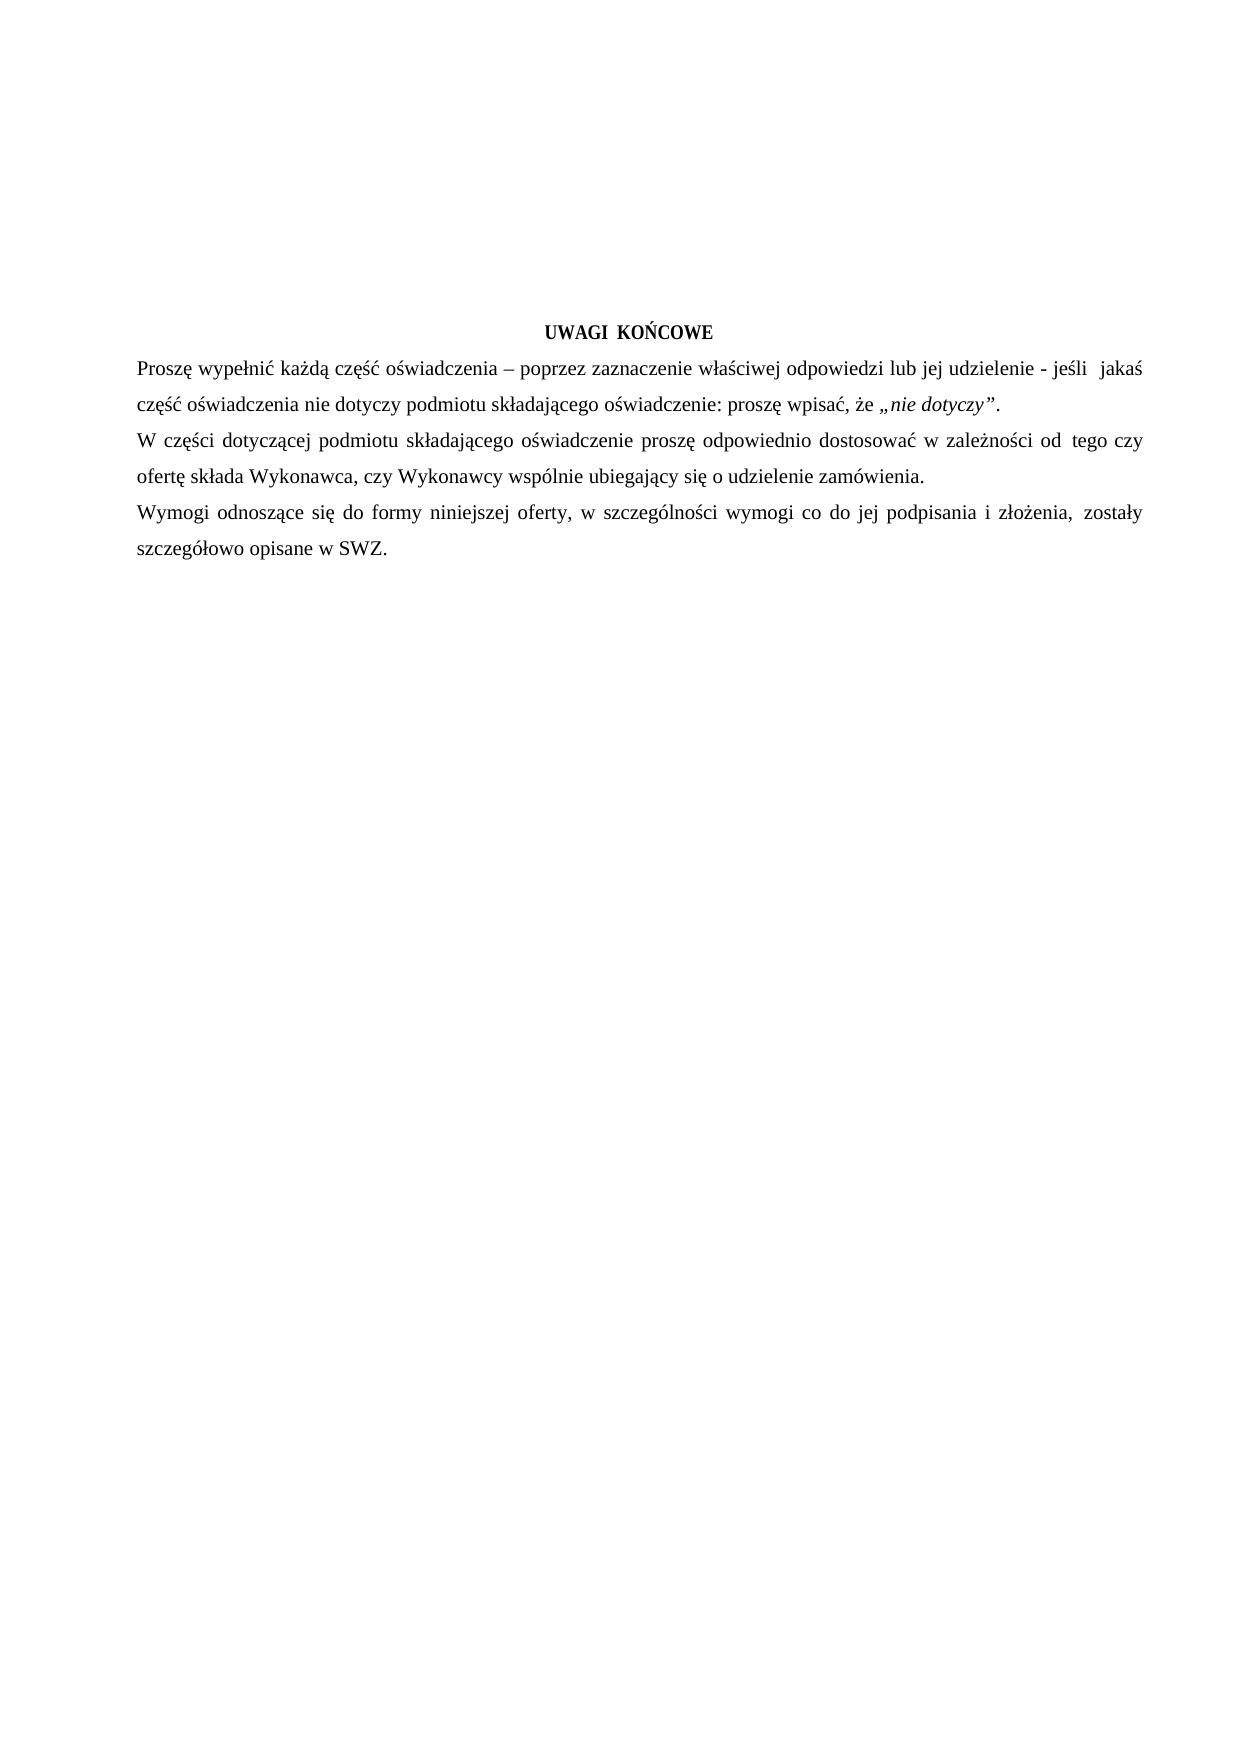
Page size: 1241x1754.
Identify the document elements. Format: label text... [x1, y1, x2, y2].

text W części dotyczącej podmiotu składającego oświadczenie proszę odpowiednio dostosować w zależności od tego czy ofertę składa Wykonawca, czy Wykonawcy wspólnie ubiegający się o udzielenie zamówienia. [137, 428, 1144, 488]
text Wymogi odnoszące się do formy niniejszej oferty, w szczególności wymogi co do jej podpisania i złożenia, zostały szczegółowo opisane w SWZ. [137, 500, 1144, 560]
text UWAGI KOŃCOWE [180, 320, 1077, 344]
text Proszę wypełnić każdą część oświadczenia – poprzez zaznaczenie właściwej odpowiedzi lub jej udzielenie - jeśli jakaś część oświadczenia nie dotyczy podmiotu składającego oświadczenie: proszę wpisać, że „nie dotyczy”. [137, 356, 1144, 416]
